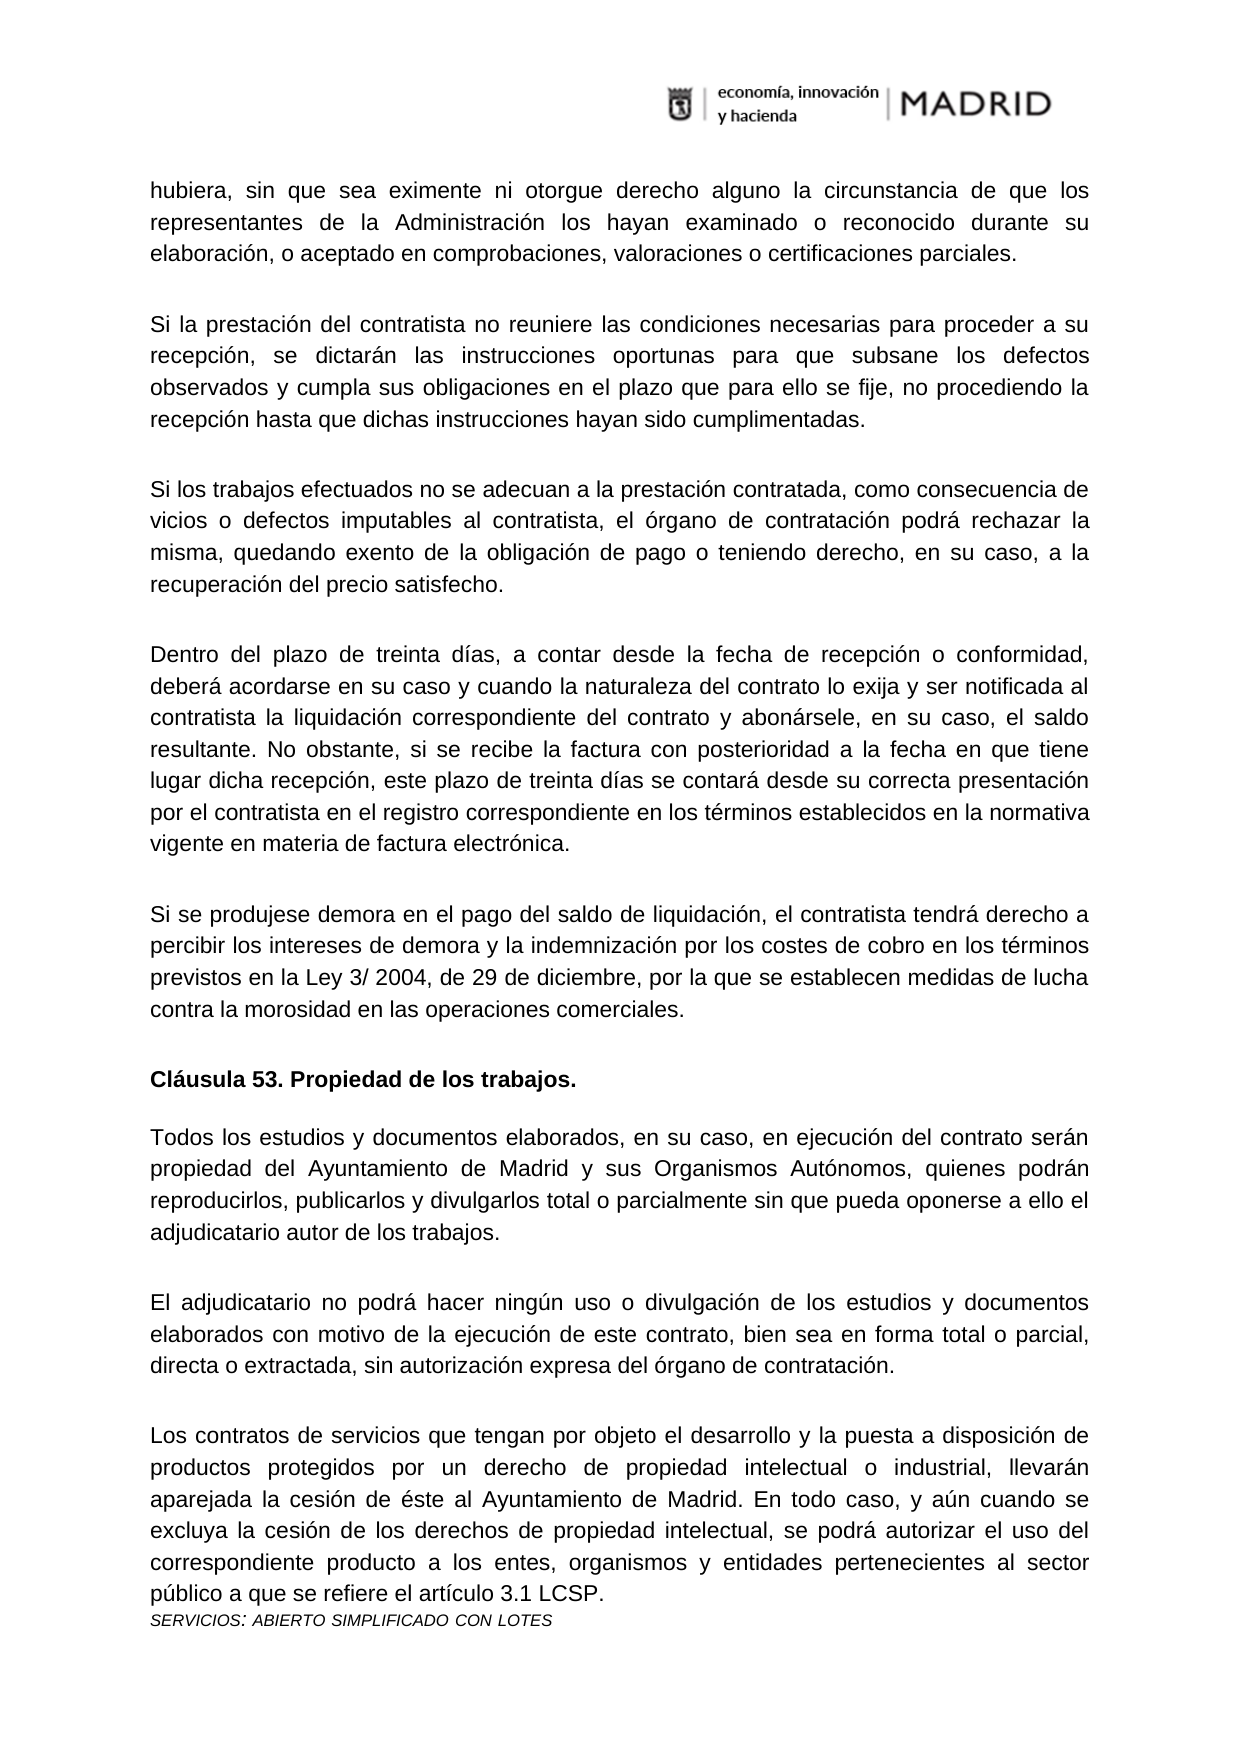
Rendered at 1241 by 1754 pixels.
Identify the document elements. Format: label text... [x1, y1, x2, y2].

text Dentro del plazo de treinta días, a contar desde la fecha de recepción o conformidad, deberá acordarse en su caso y cuando la naturaleza del contrato lo exija y ser notificada al contratista la liquidación correspondiente del contrato y abonársele, en su caso, el saldo resultante. No obstante, si se recibe la factura con posterioridad a la fecha en que tiene lugar dicha recepción, este plazo de treinta días se contará desde su correcta presentación por el contratista en el registro correspondiente en los términos establecidos en la normativa vigente en materia de factura electrónica. [150, 641, 1090, 857]
text Los contratos de servicios que tengan por objeto el desarrollo y la puesta a disposición de productos protegidos por un derecho de propiedad intelectual o industrial, llevarán aparejada la cesión de éste al Ayuntamiento de Madrid. En todo caso, y aún cuando se excluya la cesión de los derechos de propiedad intelectual, se podrá autorizar el uso del correspondiente producto a los entes, organismos y entidades pertenecientes al sector público a que se refiere el artículo 3.1 LCSP. [150, 1422, 1090, 1607]
text El adjudicatario no podrá hacer ningún uso o divulgación de los estudios y documentos elaborados con motivo de la ejecución de este contrato, bien sea en forma total o parcial, directa o extractada, sin autorización expresa del órgano de contratación. [150, 1289, 1090, 1378]
text Si los trabajos efectuados no se adecuan a la prestación contratada, como consecuencia de vicios o defectos imputables al contratista, el órgano de contratación podrá rechazar la misma, quedando exento de la obligación de pago o teniendo derecho, en su caso, a la recuperación del precio satisfecho. [150, 476, 1090, 597]
text Todos los estudios y documentos elaborados, en su caso, en ejecución del contrato serán propiedad del Ayuntamiento de Madrid y sus Organismos Autónomos, quienes podrán reproducirlos, publicarlos y divulgarlos total o parcialmente sin que pueda oponerse a ello el adjudicatario autor de los trabajos. [150, 1124, 1090, 1245]
text Si se produjese demora en el pago del saldo de liquidación, el contratista tendrá derecho a percibir los intereses de demora y la indemnización por los costes de cobro en los términos previstos en 3/ 2004, de 29 de diciembre, por la que se establecen medidas de lucha contra la morosidad en las operaciones comerciales. [150, 901, 1090, 1022]
text Si la prestación del contratista no reuniere las condiciones necesarias para proceder a su recepción, se dictarán las instrucciones oportunas para que subsane los defectos observados y cumpla sus obligaciones en el plazo que para ello se fije, no procediendo la recepción hasta que dichas instrucciones hayan sido cumplimentadas. [150, 311, 1090, 432]
subtitle Cláusula 53. Propiedad de los trabajos. [150, 1066, 1090, 1092]
picture [647, 75, 1068, 142]
